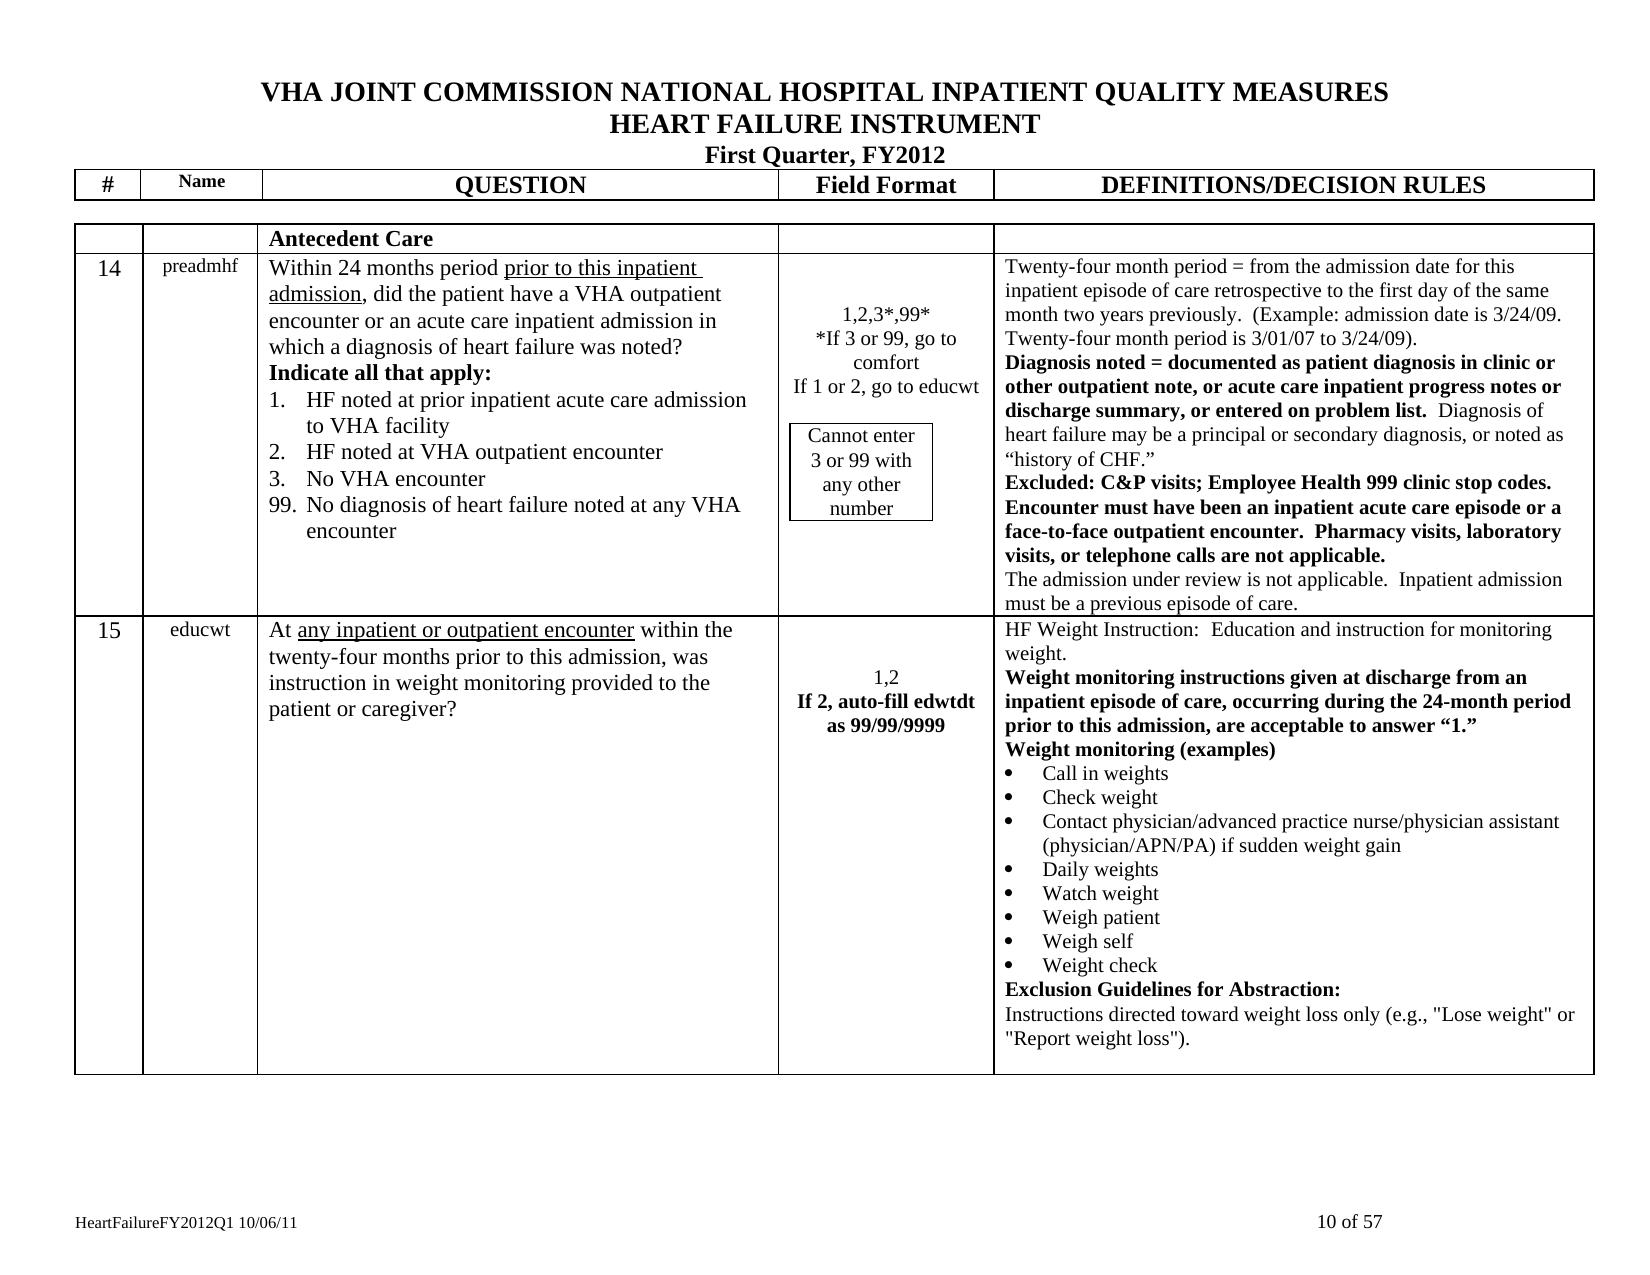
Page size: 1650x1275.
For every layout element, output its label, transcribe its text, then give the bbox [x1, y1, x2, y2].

table_cell HF Weight Instruction: Education and instruction for monitoring weight. Weight monitoring instructions given at discharge from an inpatient episode of care, occurring during the 24-month period prior to this admission, are acceptable to answer “1.” Weight monitoring (examples) Call in weights Check weight Contact physician/advanced practice nurse/physician assistant (physician/APN/PA) if sudden weight gain Daily weights Watch weight Weigh patient Weigh self Weight check Exclusion Guidelines for Abstraction: Instructions directed toward weight loss only (e.g., "Lose weight" or "Report weight loss"). [995, 617, 1593, 1074]
table_cell [144, 225, 257, 252]
table_cell 1,2 If 2, auto-fill edwtdt as 99/99/9999 [779, 617, 993, 1074]
table_cell preadmhf [144, 254, 257, 615]
table_cell 15 [76, 617, 142, 1074]
table_cell At any inpatient or outpatient encounter within the twenty-four months prior to this admission, was instruction in weight monitoring provided to the patient or caregiver? [258, 617, 778, 1074]
table_cell educwt [144, 617, 257, 1074]
table_cell 1,2,3*,99* *If 3 or 99, go to comfort If 1 or 2, go to educwt [779, 254, 993, 615]
table_cell Within 24 months period prior to this inpatient admission, did the patient have a VHA outpatient encounter or an acute care inpatient admission in which a diagnosis of heart failure was noted? Indicate all that apply: HF noted at prior inpatient acute care admission to VHA facility HF noted at VHA outpatient encounter No VHA encounter No diagnosis of heart failure noted at any VHA encounter [258, 254, 778, 615]
table_cell 14 [76, 254, 142, 615]
table_cell Antecedent Care [258, 225, 778, 252]
table_cell [779, 225, 993, 252]
table_cell Twenty-four month period = from the admission date for this inpatient episode of care retrospective to the first day of the same month two years previously. (Example: admission date is 3/24/09. Twenty-four month period is 3/01/07 to 3/24/09). Diagnosis noted = documented as patient diagnosis in clinic or other outpatient note, or acute care inpatient progress notes or discharge summary, or entered on problem list. Diagnosis of heart failure may be a principal or secondary diagnosis, or noted as “history of CHF.” Excluded: C&P visits; Employee Health 999 clinic stop codes. Encounter must have been an inpatient acute care episode or a face-to-face outpatient encounter. Pharmacy visits, laboratory visits, or telephone calls are not applicable. The admission under review is not applicable. Inpatient admission must be a previous episode of care. [995, 254, 1593, 615]
table_cell [76, 225, 142, 252]
table_cell [995, 225, 1593, 252]
